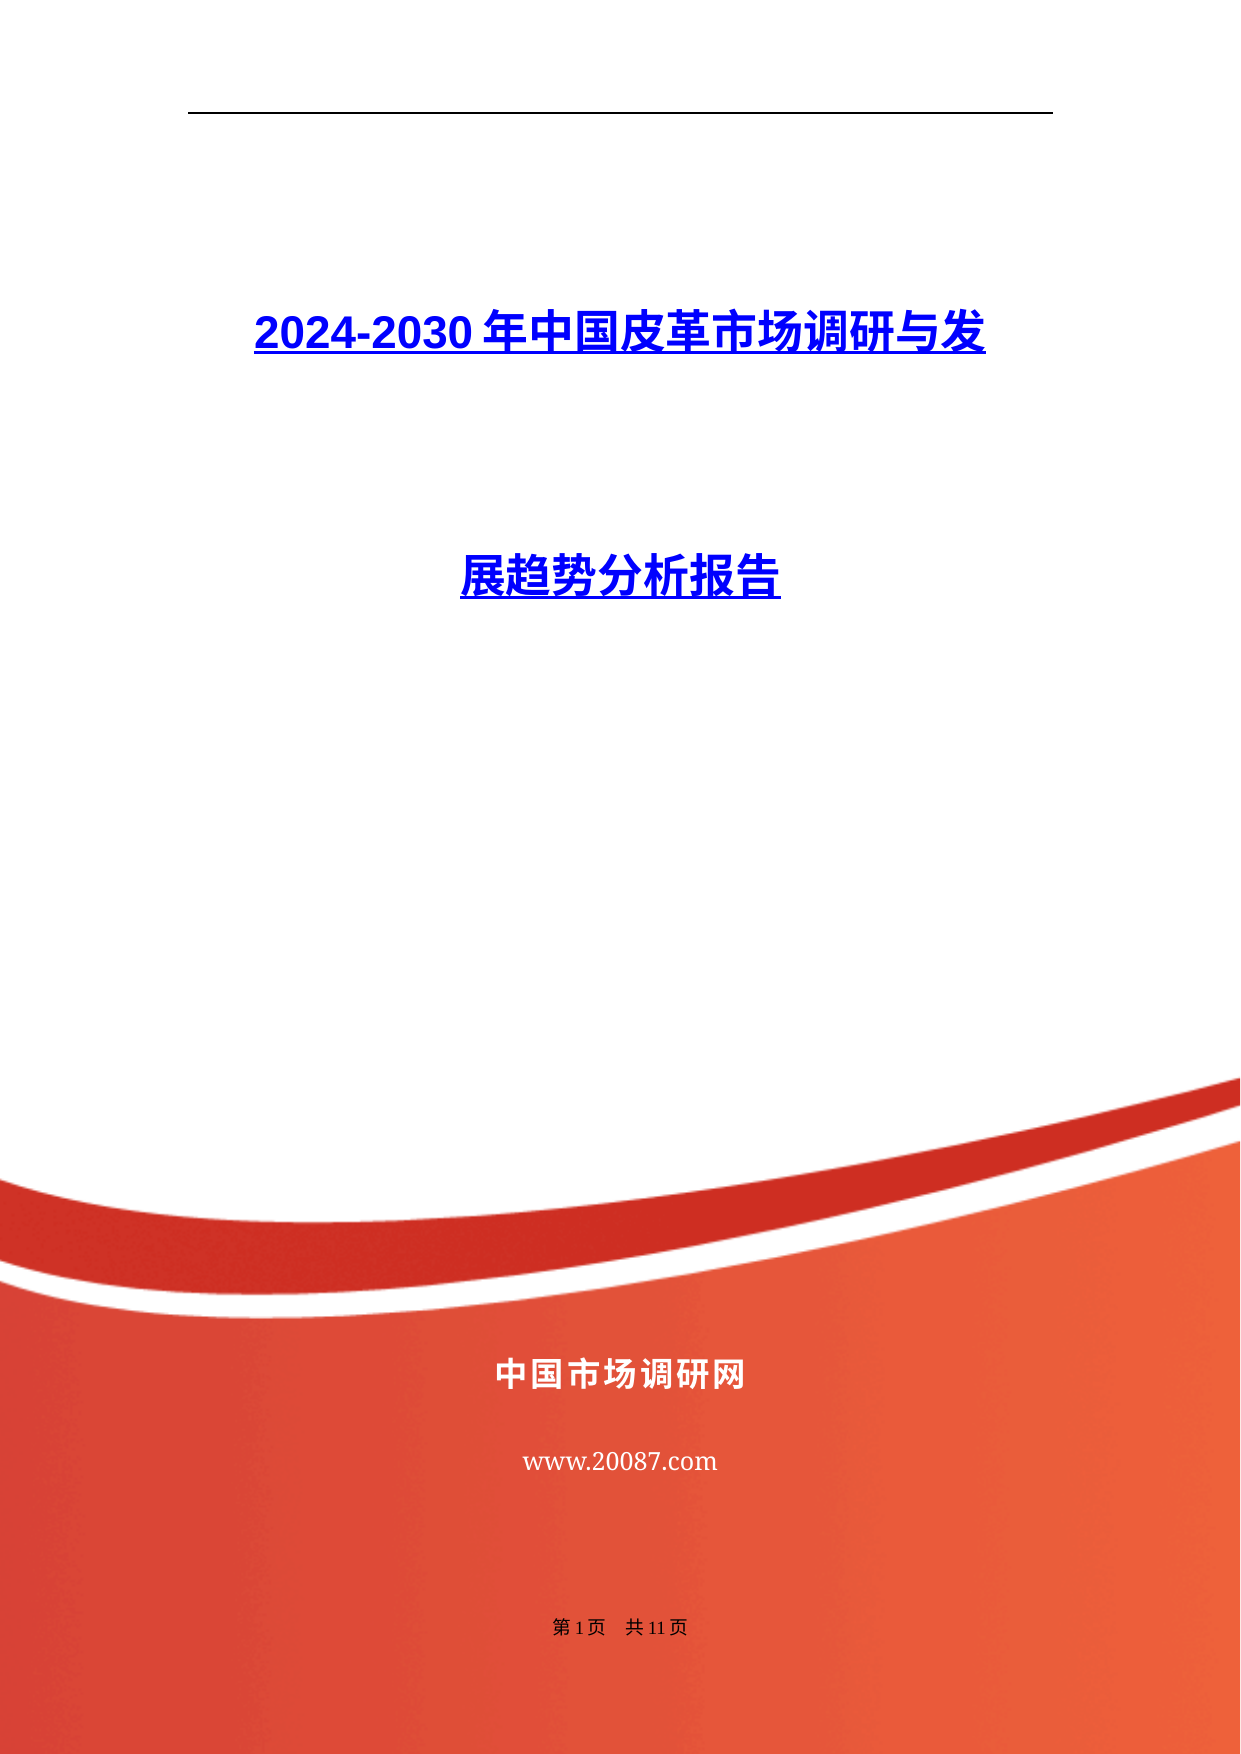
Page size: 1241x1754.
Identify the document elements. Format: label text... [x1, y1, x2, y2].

picture [0, 1006, 1241, 1754]
table_header 2024-2030年中国皮革市场调研与发展趋势分析报告 [188, 207, 1053, 773]
subtitle 中国市场调研网 [187, 1339, 1053, 1404]
text www.20087.com [187, 1428, 1053, 1493]
